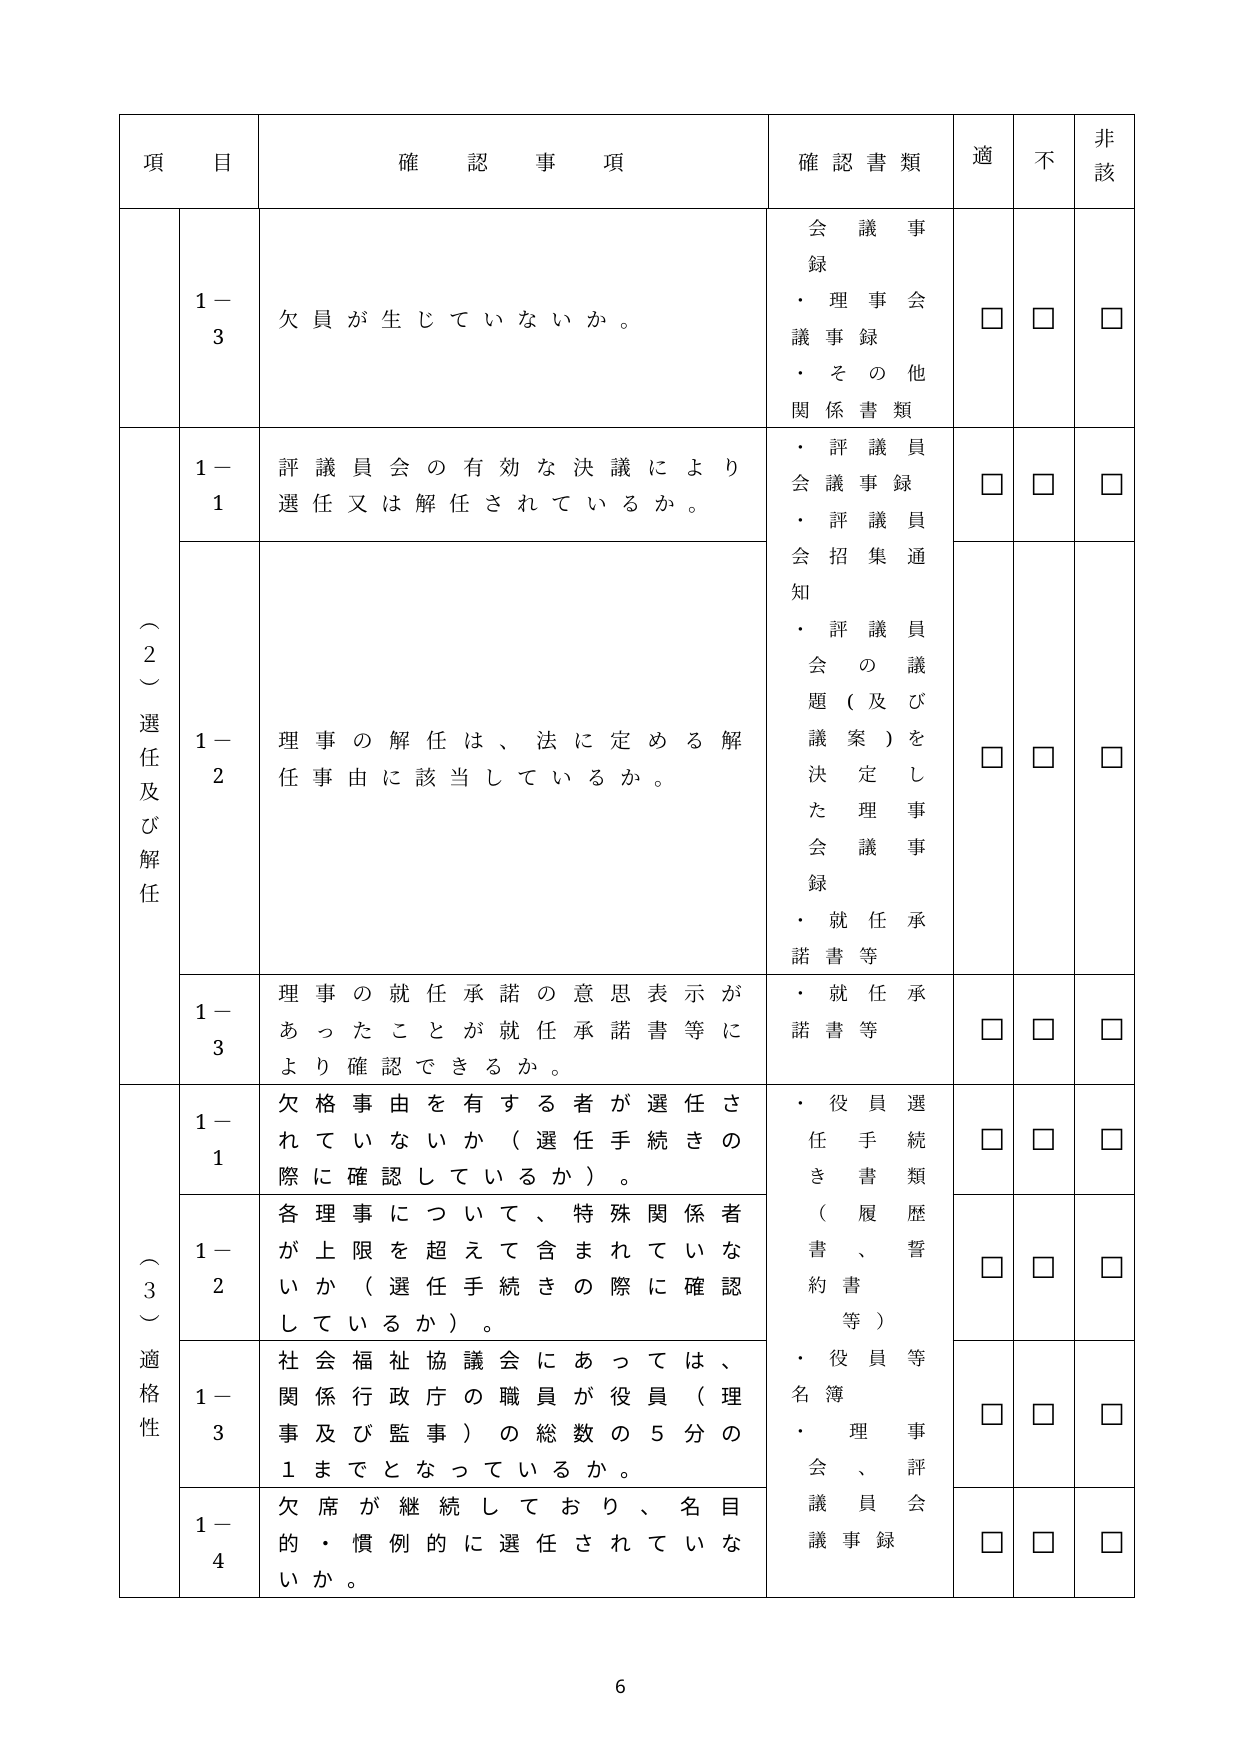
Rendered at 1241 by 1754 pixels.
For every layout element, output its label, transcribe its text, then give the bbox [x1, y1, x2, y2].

table_cell 理事の就任承諾の意思表示があったことが就任承諾書等により確認できるか。 [260, 975, 766, 1083]
table_cell [954, 209, 1013, 427]
table_cell 欠員が生じていないか。 [260, 209, 766, 427]
table_cell 1－3 [180, 209, 259, 427]
table_cell [1014, 1488, 1074, 1597]
table_header 適 [954, 115, 1013, 208]
table_cell [1075, 1488, 1134, 1597]
table_cell 理事の解任は、法に定める解任事由に該当しているか。 [260, 542, 766, 973]
table_cell 欠格事由を有する者が選任されていないか（選任手続きの際に確認しているか）。 [260, 1085, 766, 1194]
table_cell （３）適格性 [120, 1085, 179, 1597]
table_cell [954, 1195, 1013, 1340]
table_cell [1075, 428, 1134, 541]
table_header 確 認 事 項 [259, 115, 768, 208]
table_cell 1－2 [180, 542, 259, 973]
table_cell [1075, 209, 1134, 427]
table_cell 1－3 [180, 975, 259, 1083]
table_header 不 適 [1014, 115, 1074, 208]
table_cell 社会福祉協議会にあっては、関係行政庁の職員が役員（理事及び監事）の総数の５分の１までとなっているか。 [260, 1341, 766, 1487]
table_cell [1075, 1085, 1134, 1194]
table_cell （２）選任及び解任 [120, 428, 179, 1083]
table_cell 1－1 [180, 428, 259, 541]
table_cell [1075, 542, 1134, 973]
table_cell ・役員選任手続き書類（履歴書、誓約書 等） ・役員等名簿 ・理事会、評議員会議事録 [767, 1085, 953, 1597]
table_cell [1075, 1195, 1134, 1340]
table_cell 1－1 [180, 1085, 259, 1194]
table_cell [1014, 542, 1074, 973]
table_cell 1－2 [180, 1195, 259, 1340]
table_cell [954, 1488, 1013, 1597]
table_cell [954, 1341, 1013, 1487]
table_cell 1－3 [180, 1341, 259, 1487]
table_cell [1014, 1085, 1074, 1194]
table_header 非該当 [1075, 115, 1134, 208]
table_header 項 目 [120, 115, 258, 208]
table_cell ・就任承諾書等 [767, 975, 953, 1083]
table_cell [1075, 1341, 1134, 1487]
table_cell 各理事について、特殊関係者が上限を超えて含まれていないか（選任手続きの際に確認しているか）。 [260, 1195, 766, 1340]
table_cell [954, 428, 1013, 541]
table_cell [954, 542, 1013, 973]
table_cell [954, 1085, 1013, 1194]
table_cell [954, 975, 1013, 1083]
table_cell 評議員会の有効な決議により選任又は解任されているか。 [260, 428, 766, 541]
table_cell [1075, 975, 1134, 1083]
table_cell [1014, 975, 1074, 1083]
table_cell [1014, 1341, 1074, 1487]
table_cell ・評議員会議事録 ・評議員会招集通知 ・評議員会の議題(及び議案)を決定した理事会議事録 ・就任承諾書等 [767, 428, 953, 973]
table_cell [1014, 1195, 1074, 1340]
table_cell 欠席が継続しており、名目的・慣例的に選任されていないか。 [260, 1488, 766, 1597]
table_cell [1014, 209, 1074, 427]
table_header 確認書類 [769, 115, 953, 208]
table_cell [1014, 428, 1074, 541]
table_cell 1－4 [180, 1488, 259, 1597]
